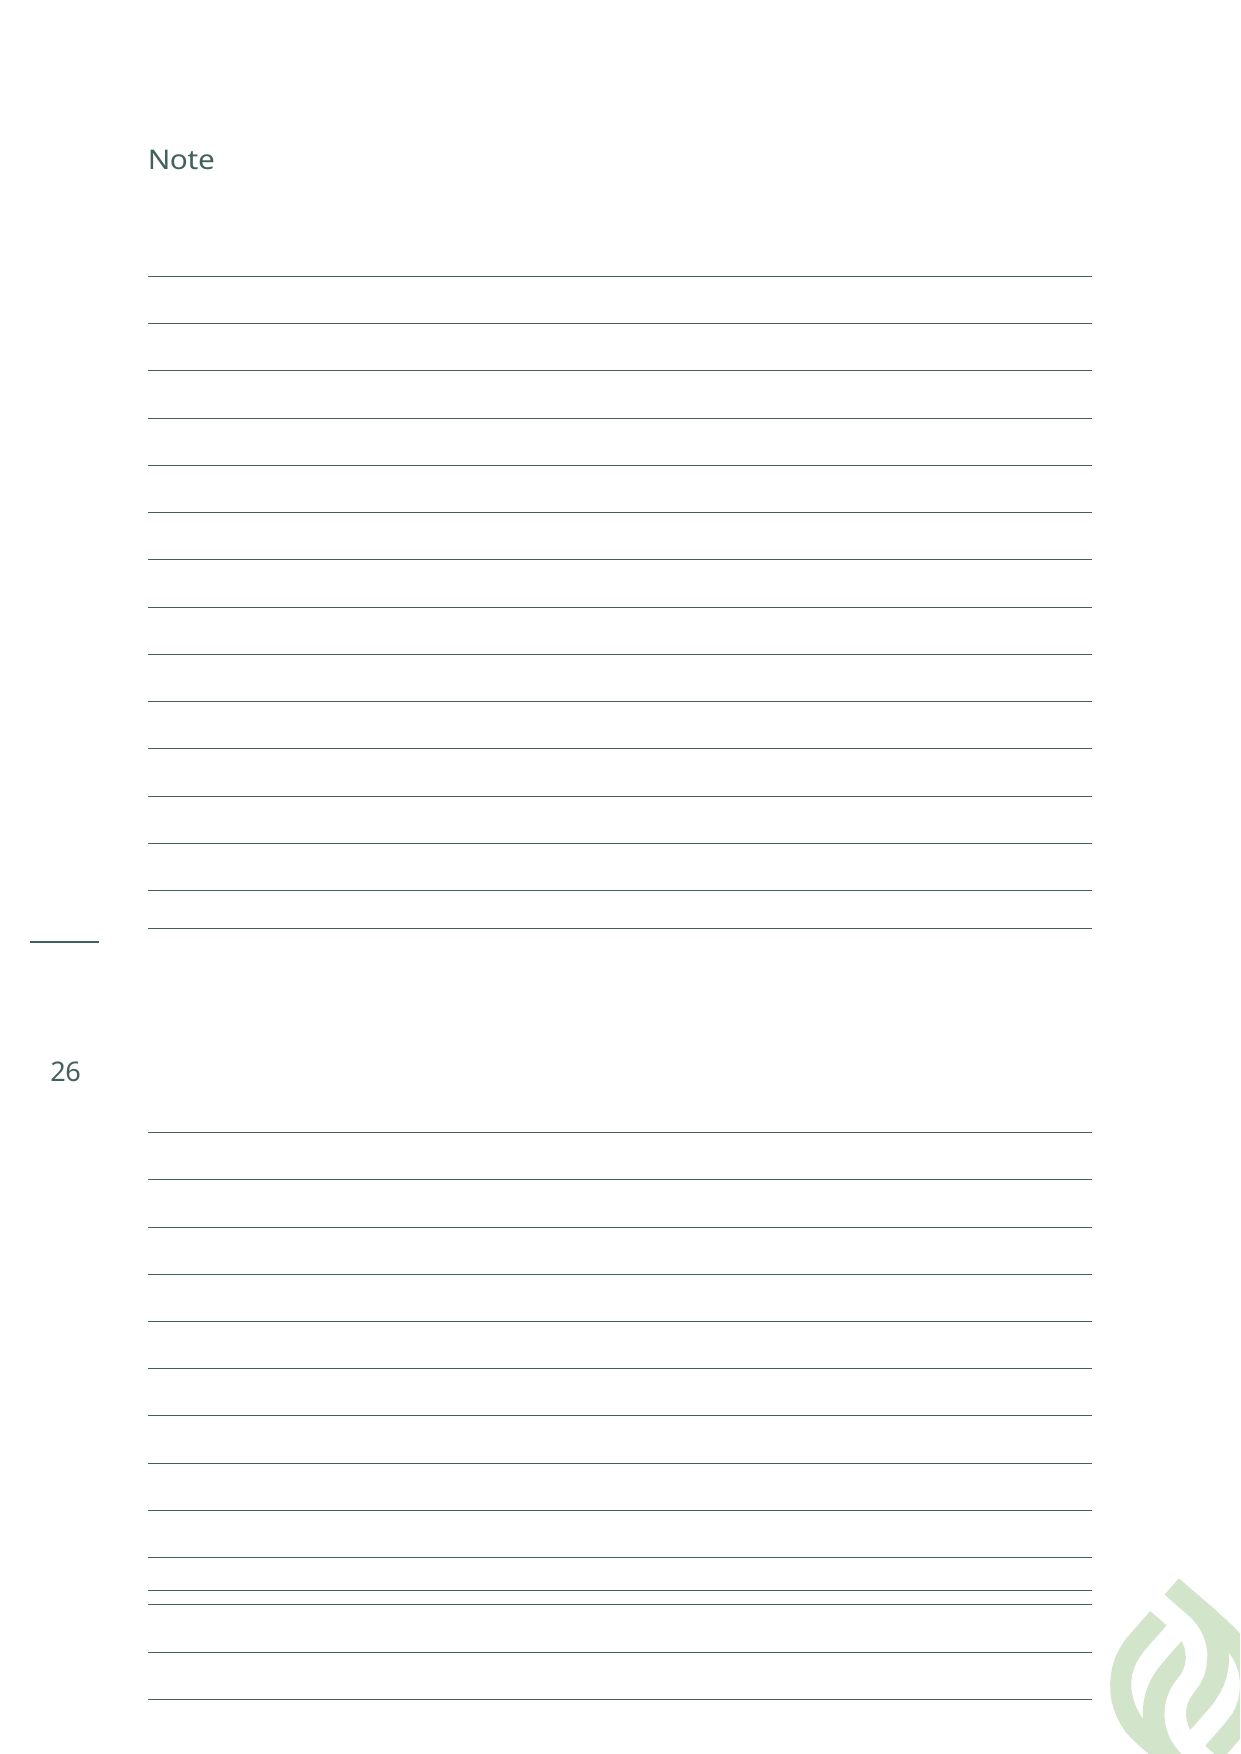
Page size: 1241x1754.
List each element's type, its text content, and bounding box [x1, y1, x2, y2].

text Note [148, 141, 1196, 177]
text 26 [50, 1052, 1196, 1089]
